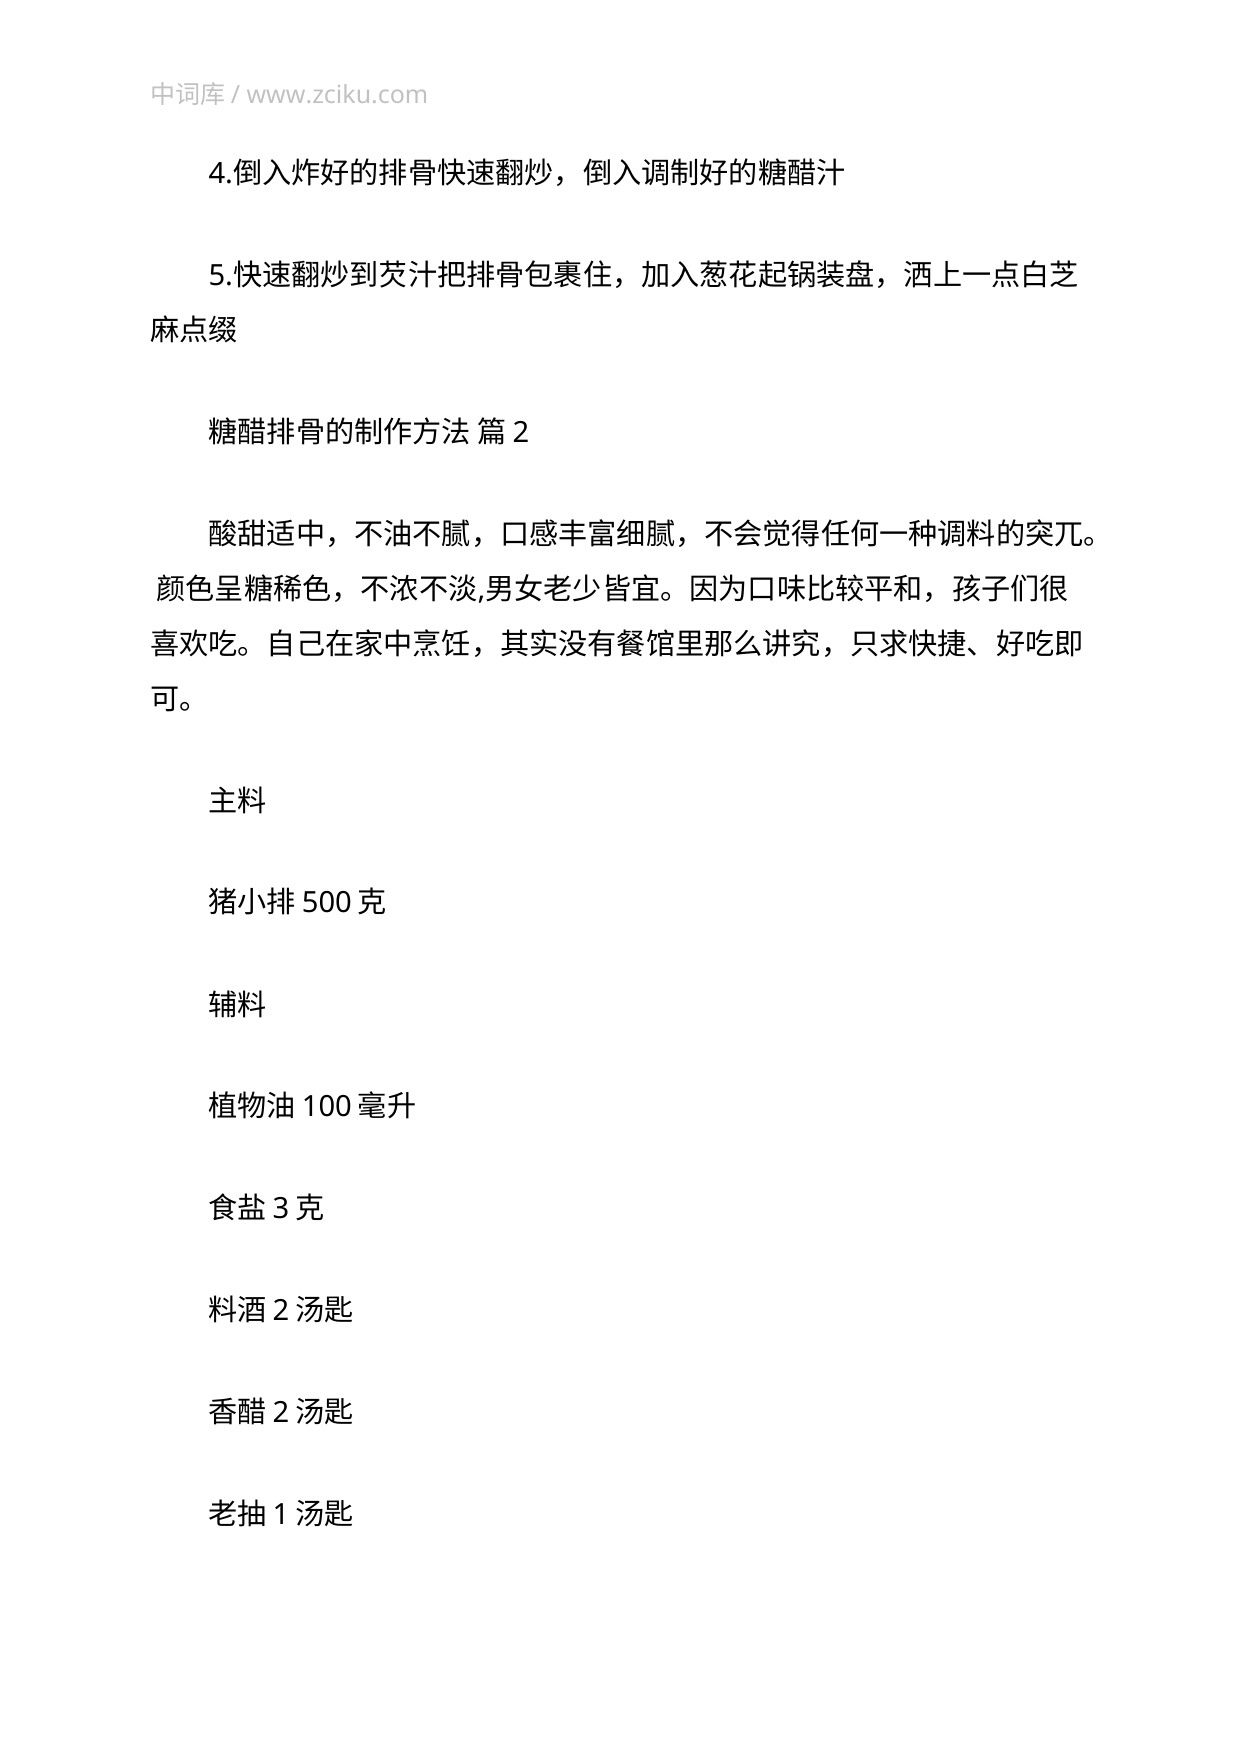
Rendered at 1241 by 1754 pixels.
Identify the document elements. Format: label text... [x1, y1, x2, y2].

text 糖醋排骨的制作方法 篇2 [150, 409, 1090, 451]
text 老抽1汤匙 [150, 1491, 1090, 1533]
text 料酒2汤匙 [150, 1287, 1090, 1329]
text 食盐3克 [150, 1185, 1090, 1227]
text 5.快速翻炒到芡汁把排骨包裹住，加入葱花起锅装盘，洒上一点白芝麻点缀 [150, 252, 1090, 349]
text 酸甜适中，不油不腻，口感丰富细腻，不会觉得任何一种调料的突兀。 颜色呈糖稀色，不浓不淡,男女老少皆宜。因为口味比较平和，孩子们很喜欢吃。自己在家中烹饪，其实没有餐馆里那么讲究，只求快捷、好吃即可。 [150, 511, 1090, 718]
text 主料 [150, 777, 1090, 819]
text 猪小排500克 [150, 879, 1090, 921]
text 辅料 [150, 981, 1090, 1023]
text 植物油100毫升 [150, 1083, 1090, 1125]
text 香醋2汤匙 [150, 1389, 1090, 1431]
text 4.倒入炸好的排骨快速翻炒，倒入调制好的糖醋汁 [150, 150, 1090, 192]
